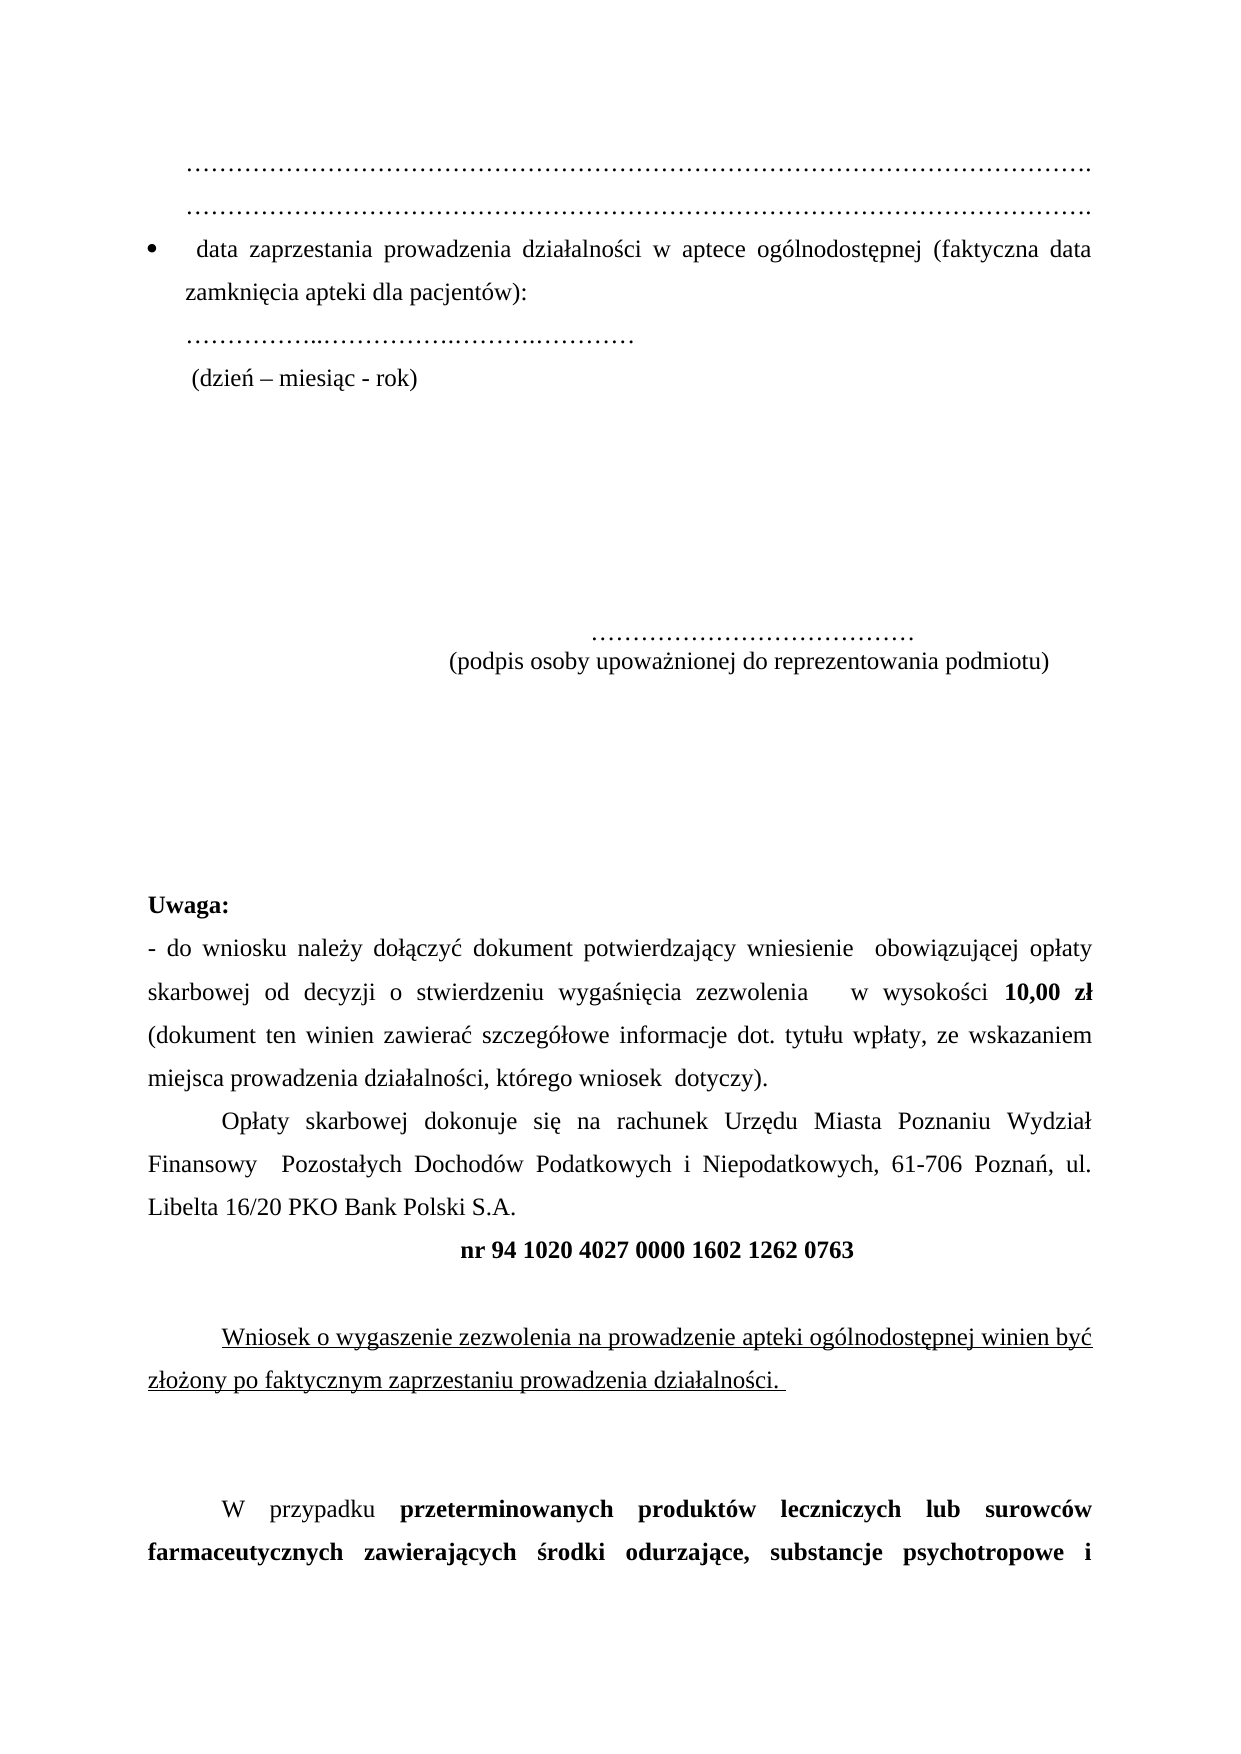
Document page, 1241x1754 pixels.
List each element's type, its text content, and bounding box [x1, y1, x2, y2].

list ……………..…………….……….………… [185, 320, 1093, 349]
text Opłaty skarbowej dokonuje się na rachunek Urzędu Miasta Poznaniu Wydział Finansowy Pozostałych Dochodów Podatkowych i Niepodatkowych, 61-706 Poznań, ul. Libelta 16/20 PKO Bank Polski S.A. [148, 1106, 1093, 1221]
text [148, 1494, 1093, 1566]
text (podpis osoby upoważnionej do reprezentowania podmiotu) [148, 646, 1093, 675]
text nr 94 1020 4027 0000 1602 1262 0763 [148, 1235, 1093, 1264]
text Wniosek o wygaszenie zezwolenia na prowadzenie apteki ogólnodostępnej winien być złożony po faktycznym zaprzestaniu prowadzenia działalności. [148, 1322, 1093, 1393]
text (dzień – miesiąc - rok) [148, 363, 1093, 392]
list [185, 148, 1093, 176]
text - do wniosku należy dołączyć dokument potwierdzający wniesienie obowiązującej opłaty skarbowej od decyzji o stwierdzeniu wygaśnięcia zezwolenia w wysokości 10,00 zł (dokument ten winien zawierać szczegółowe informacje dot. tytułu wpłaty, ze wskazaniem miejsca prowadzenia działalności, którego wniosek dotyczy). [148, 933, 1093, 1092]
text ………………………………… [590, 617, 1093, 646]
text Uwaga: [148, 890, 1093, 919]
list data zaprzestania prowadzenia działalności w aptece ogólnodostępnej (faktyczna data zamknięcia apteki dla pacjentów): [148, 234, 1093, 306]
list ………………………………………………………………………………………………. [185, 191, 1093, 219]
